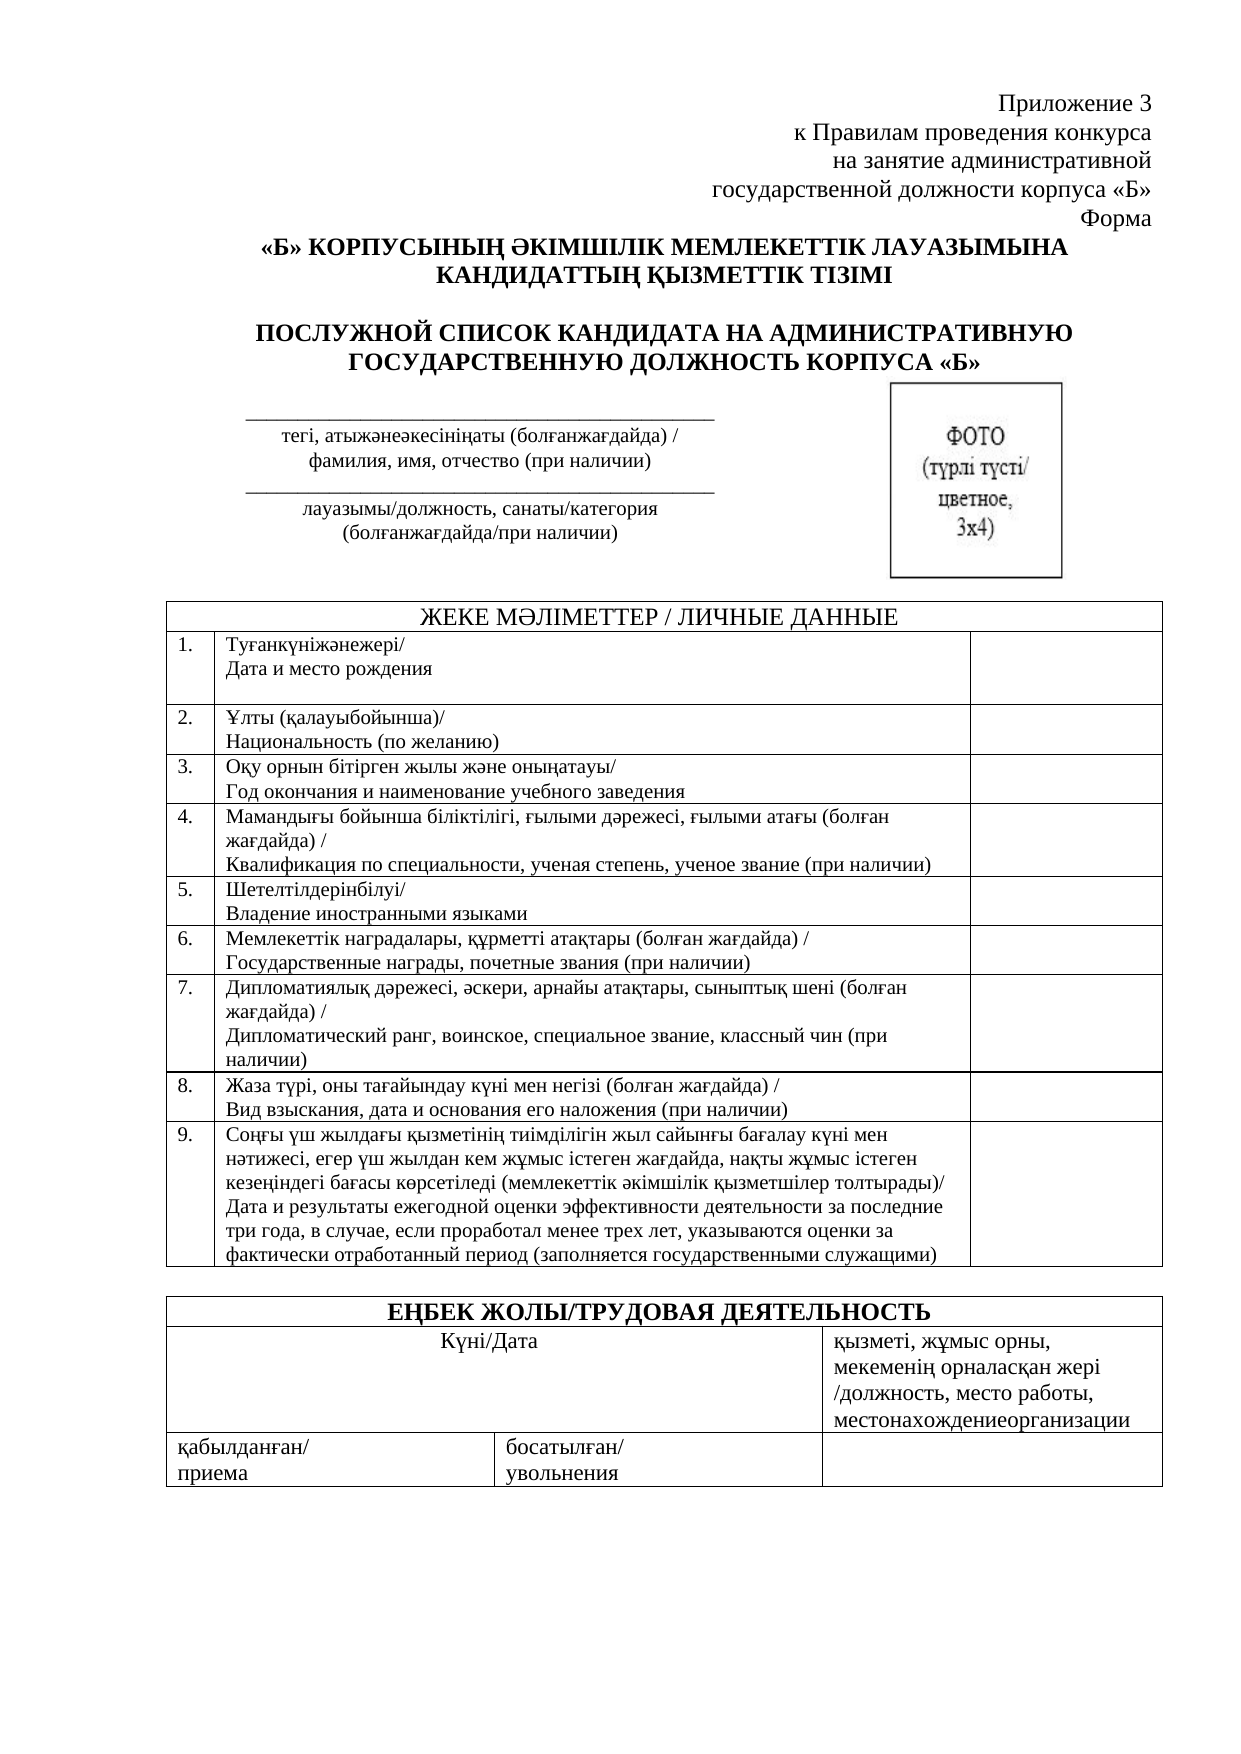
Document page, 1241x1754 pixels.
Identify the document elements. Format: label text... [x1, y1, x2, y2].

table_cell Оқу орнын бітірген жылы және оныңатауы/ Год окончания и наименование учебного заведения [215, 755, 970, 803]
text государственной должности корпуса «Б» [177, 174, 1152, 203]
table_cell Соңғы үш жылдағы қызметінің тиімділігін жыл сайынғы бағалау күні мен нәтижесі, егер үш жылдан кем жұмыс істеген жағдайда, нақты жұмыс істеген кезеңіндегі бағасы көрсетіледі (мемлекеттік әкімшілік қызметшілер толтырады)/ Дата и результаты ежегодной оценки эффективности деятельности за последние три года, в случае, если проработал менее трех лет, указываются оценки за фактически отработанный период (заполняется государственными служащими) [215, 1122, 970, 1266]
table_cell [971, 1073, 1162, 1121]
table_cell Туғанкүніжәнежері/ Дата и место рождения [215, 632, 970, 704]
table_cell [823, 1433, 1162, 1486]
table_cell 1. [167, 632, 214, 704]
table_cell 6. [167, 926, 214, 974]
table_cell [971, 705, 1162, 753]
text КАНДИДАТТЫҢ ҚЫЗМЕТТIК ТIЗIМІ [177, 260, 1152, 289]
text «Б» КОРПУСЫНЫҢ ӘКІМШІЛІК МЕМЛЕКЕТТІК ЛАУАЗЫМЫНА [177, 232, 1152, 260]
table_cell [971, 975, 1162, 1071]
text (болғанжағдайда/при наличии) [177, 520, 783, 544]
text _____________________________________________ [177, 472, 783, 496]
table_cell қабылданған/ приема [167, 1433, 494, 1486]
table_header ЕҢБЕК ЖОЛЫ/ТРУДОВАЯ ДЕЯТЕЛЬНОСТЬ [167, 1297, 1162, 1326]
table_cell Ұлты (қалауыбойынша)/ Национальность (по желанию) [215, 705, 970, 753]
table_cell 4. [167, 804, 214, 876]
table_cell Шетелтілдерінбілуі/ Владение иностранными языками [215, 877, 970, 925]
table_cell 2. [167, 705, 214, 753]
table_cell 7. [167, 975, 214, 1071]
table_cell [971, 755, 1162, 803]
table_cell Жаза түрі, оны тағайындау күні мен негізі (болған жағдайда) / Вид взыскания, дата и основания его наложения (при наличии) [215, 1073, 970, 1121]
table_cell Мамандығы бойынша біліктілігі, ғылыми дәрежесі, ғылыми атағы (болған жағдайда) / Квалификация по специальности, ученая степень, ученое звание (при наличии) [215, 804, 970, 876]
text тегі, атыжәнеәкесініңаты (болғанжағдайда) / [177, 423, 783, 447]
text Форма [177, 203, 1152, 232]
table_cell 9. [167, 1122, 214, 1266]
table_cell қызметі, жұмыс орны, мекеменің орналасқан жері /должность, место работы, местонахождениеорганизации [823, 1327, 1162, 1432]
table_cell [971, 1122, 1162, 1266]
table_cell [971, 877, 1162, 925]
text ГОСУДАРСТВЕННУЮ ДОЛЖНОСТЬ КОРПУСА «Б» [177, 347, 1152, 375]
text _____________________________________________ [177, 399, 783, 423]
table_cell босатылған/ увольнения [495, 1433, 822, 1486]
table_cell [971, 926, 1162, 974]
table_cell Мемлекеттік наградалары, құрметті атақтары (болған жағдайда) / Государственные награды, почетные звания (при наличии) [215, 926, 970, 974]
text на занятие административной [177, 145, 1152, 174]
table_header ЖЕКЕ МӘЛІМЕТТЕР / ЛИЧНЫЕ ДАННЫЕ [167, 602, 1162, 631]
text Приложение 3 [177, 88, 1152, 117]
table_cell [971, 804, 1162, 876]
table_cell Күні/Дата [167, 1327, 822, 1432]
table_cell 5. [167, 877, 214, 925]
text фамилия, имя, отчество (при наличии) [177, 447, 783, 472]
table_cell [971, 632, 1162, 704]
table_cell 3. [167, 755, 214, 803]
text ПОСЛУЖНОЙ СПИСОК КАНДИДАТА НА АДМИНИСТРАТИВНУЮ [177, 318, 1152, 347]
text лауазымы/должность, санаты/категория [177, 496, 783, 520]
table_cell 8. [167, 1073, 214, 1121]
table_cell Дипломатиялық дәрежесі, әскери, арнайы атақтары, сыныптық шені (болған жағдайда) / Дипломатический ранг, воинское, специальное звание, классный чин (при наличии) [215, 975, 970, 1071]
text к Правилам проведения конкурса [177, 117, 1152, 145]
